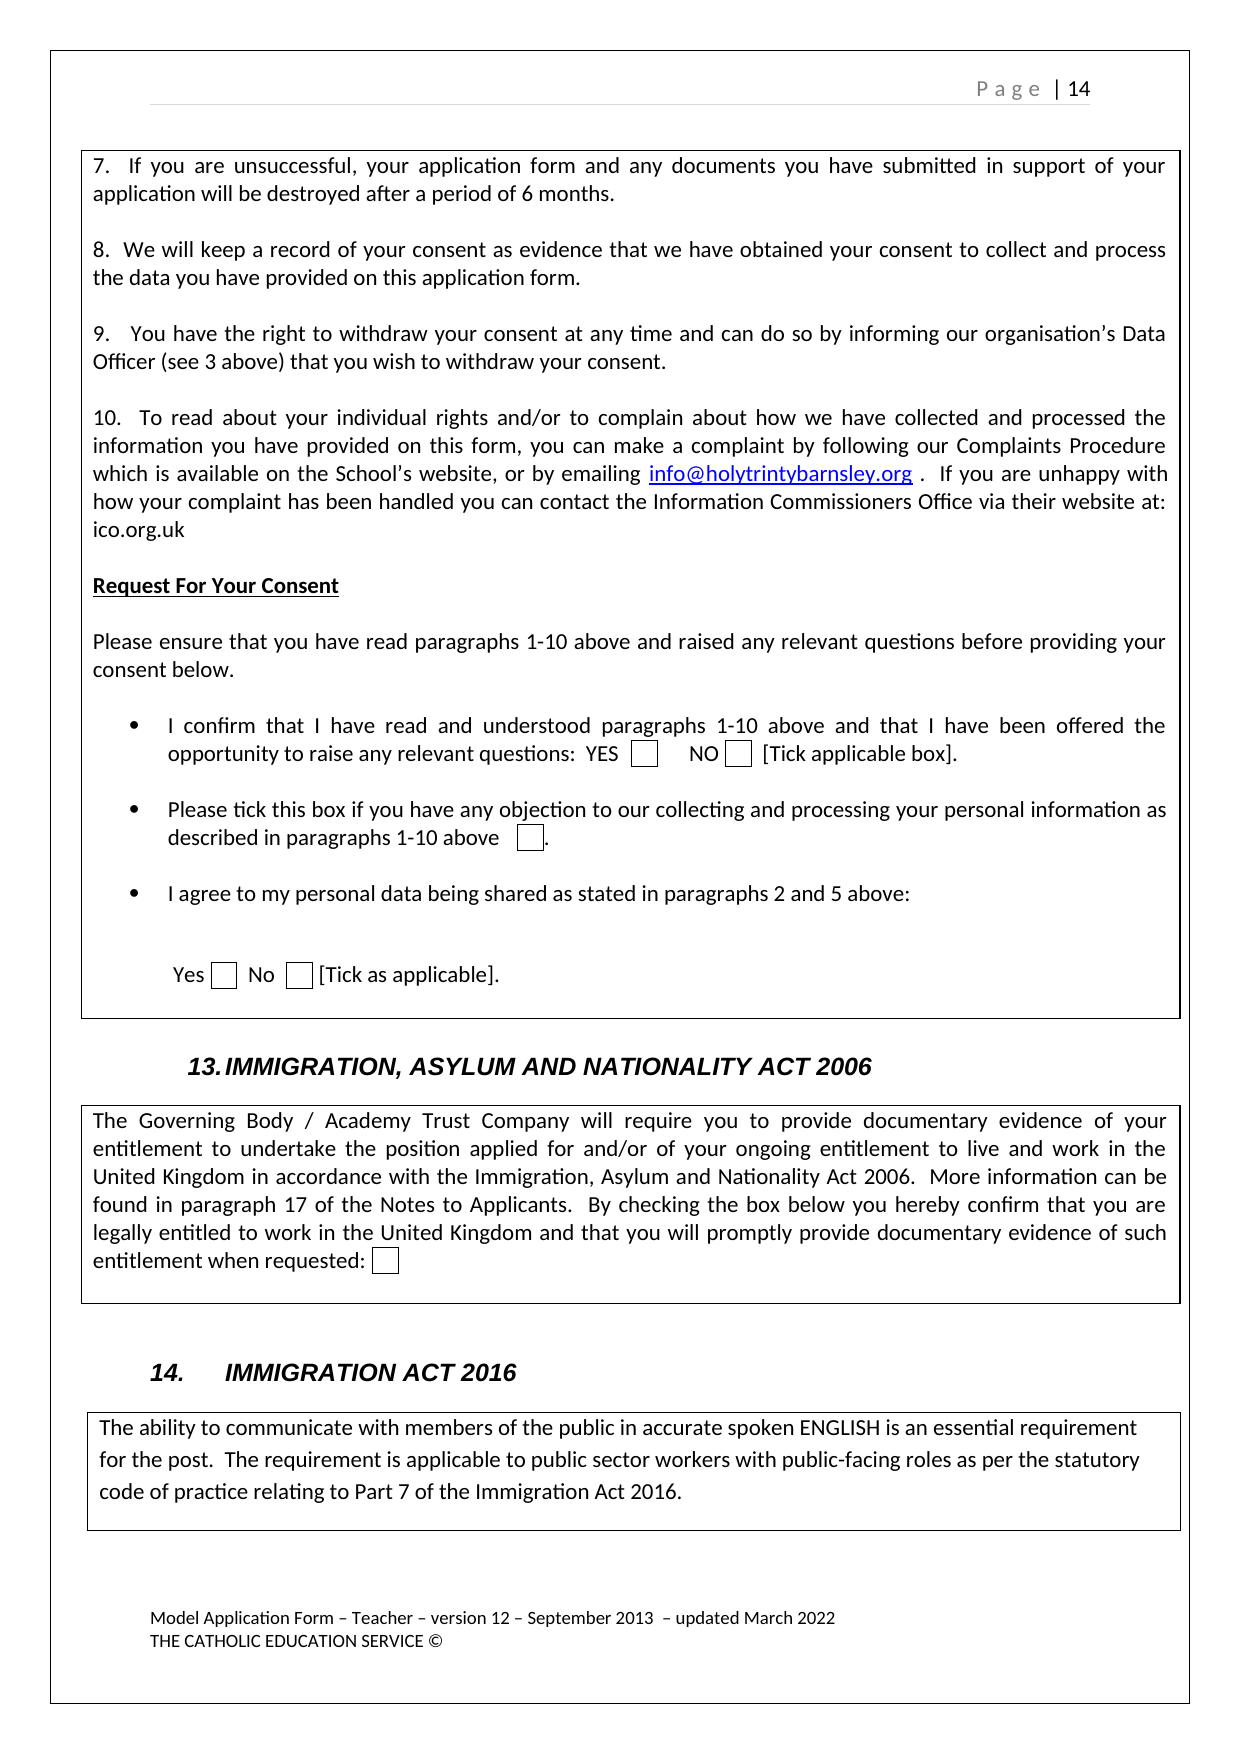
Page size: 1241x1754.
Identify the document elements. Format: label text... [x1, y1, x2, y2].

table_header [82, 151, 1179, 1017]
table_header The ability to communicate with members of the public in accurate spoken ENGLISH is an essential requirement for the post. The requirement is applicable to public sector workers with public-facing roles as per the statutory code of practice relating to Part 7 of the Immigration Act 2016. [88, 1413, 1180, 1530]
table_header The Governing Body / Academy Trust Company will require you to provide documentary evidence of your entitlement to undertake the position applied for and/or of your ongoing entitlement to live and work in the United Kingdom in accordance with the Immigration, Asylum and Nationality Act 2006. More information can be found in paragraph 17 of the Notes to Applicants. By checking the box below you hereby confirm that you are legally entitled to work in the United Kingdom and that you will promptly provide documentary evidence of such entitlement when requested: [82, 1106, 1179, 1303]
text 14. IMMIGRATION ACT 2016 [150, 1358, 1090, 1387]
list IMMIGRATION, ASYLUM AND NATIONALITY ACT 2006 [187, 1051, 1090, 1080]
